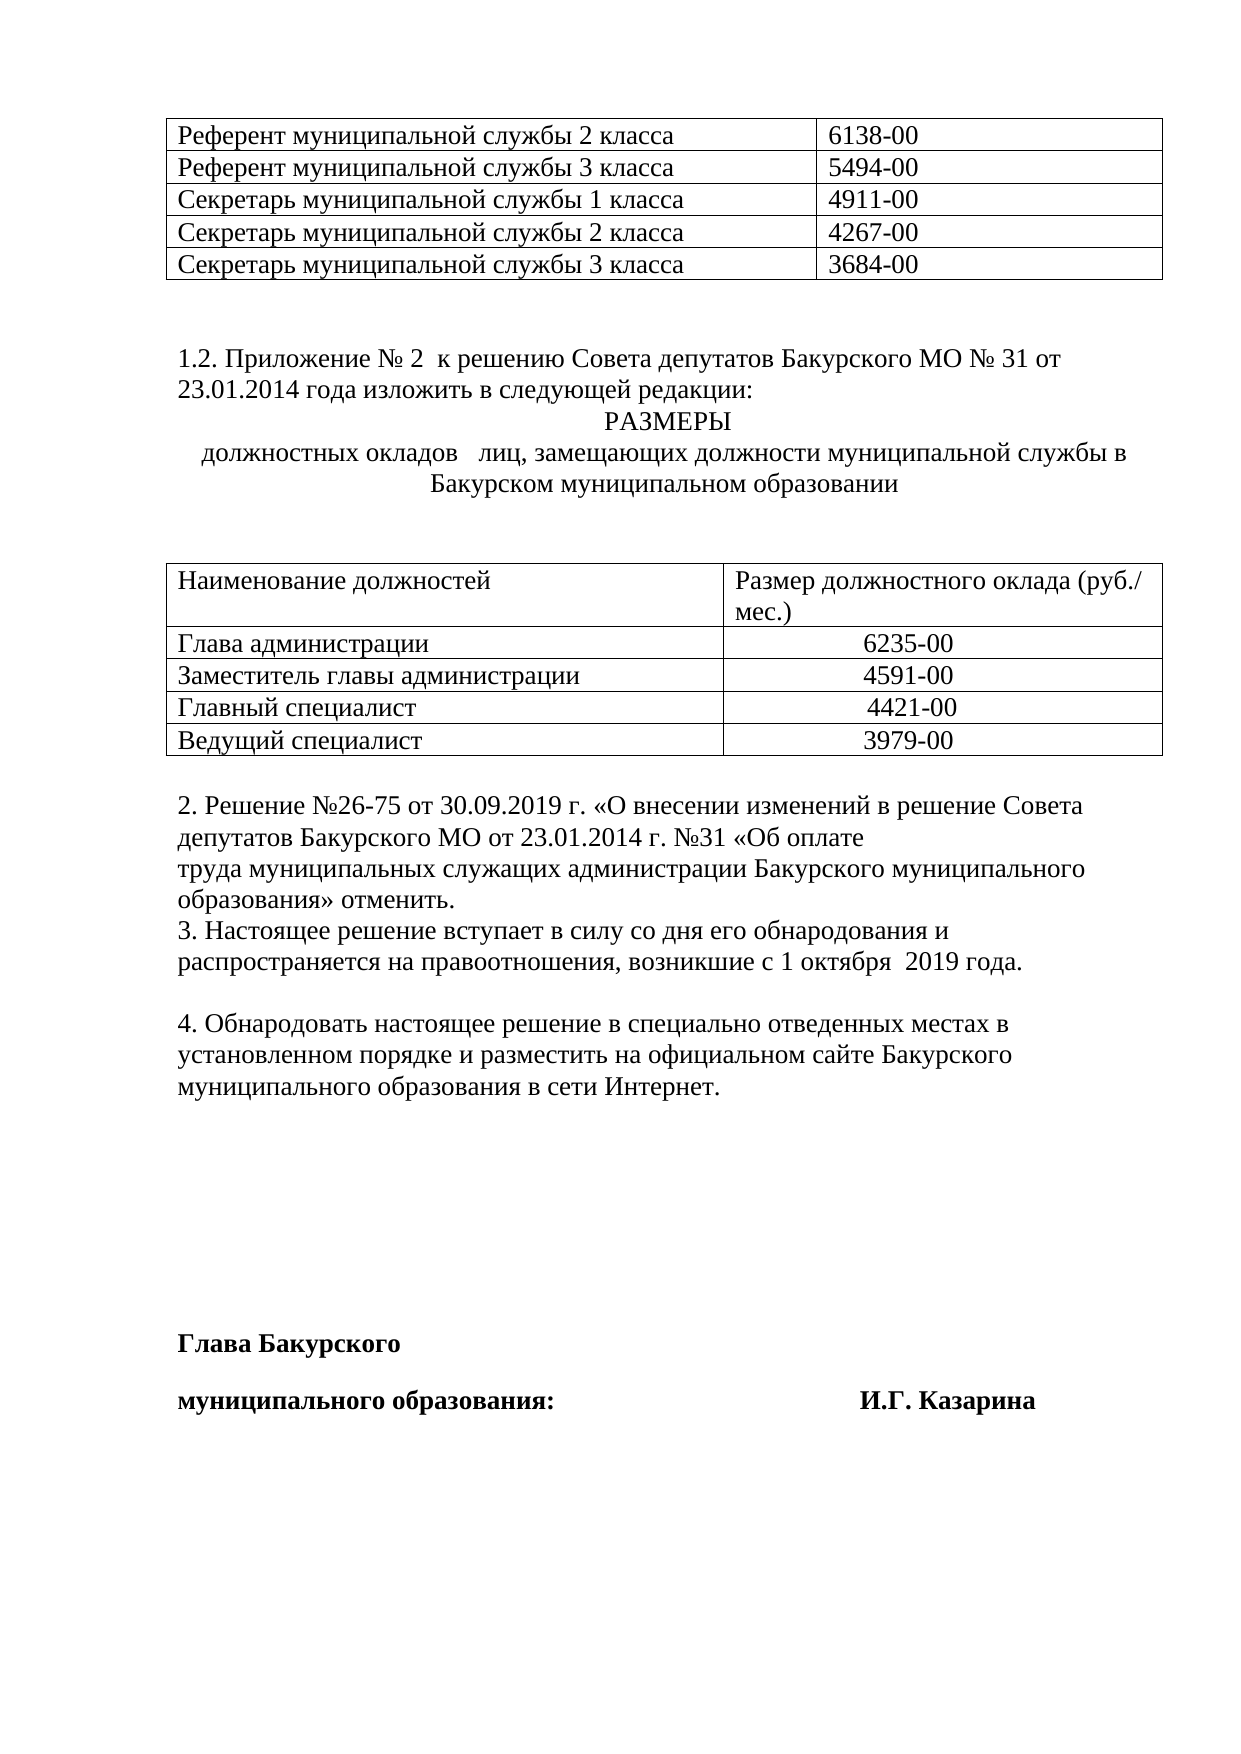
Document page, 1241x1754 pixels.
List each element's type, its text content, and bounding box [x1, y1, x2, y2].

table_header Размер должностного оклада (руб./ мес.) [724, 564, 1162, 626]
table_cell 3979-00 [724, 724, 1162, 755]
text 4. Обнародовать настоящее решение в специально отведенных местах в установленном порядке и разместить на официальном сайте Бакурского муниципального образования в сети Интернет. [177, 1007, 1152, 1101]
table_cell Заместитель главы администрации [167, 659, 723, 691]
table_cell 5494-00 [817, 151, 1162, 182]
table_cell 3684-00 [817, 248, 1162, 279]
table_cell Ведущий специалист [167, 724, 723, 755]
text Глава Бакурского [177, 1327, 1152, 1358]
text должностных окладов лиц, замещающих должности муниципальной службы в Бакурском муниципальном образовании [177, 436, 1152, 498]
table_header Наименование должностей [167, 564, 723, 626]
text 3. Настоящее решение вступает в силу со дня его обнародования и распространяется на правоотношения, возникшие с 1 октября 2019 года. [177, 914, 1152, 976]
table_cell Референт муниципальной службы 2 класса [167, 119, 816, 150]
table_cell Глава администрации [167, 627, 723, 658]
text РАЗМЕРЫ [177, 405, 1152, 436]
table_cell 4267-00 [817, 216, 1162, 247]
text муниципального образования: И.Г. Казарина [177, 1384, 1152, 1415]
text труда муниципальных служащих администрации Бакурского муниципального образования» отменить. [177, 852, 1152, 914]
table_cell Референт муниципальной службы 3 класса [167, 151, 816, 182]
table_cell 4591-00 [724, 659, 1162, 691]
table_cell Главный специалист [167, 692, 723, 723]
text 1.2. Приложение № 2 к решению Совета депутатов Бакурского МО № 31 от 23.01.2014 года изложить в следующей редакции: [177, 342, 1152, 405]
table_cell 6138-00 [817, 119, 1162, 150]
text 2. Решение №26-75 от 30.09.2019 г. «О внесении изменений в решение Совета депутатов Бакурского МО от 23.01.2014 г. №31 «Об оплате [177, 789, 1152, 852]
table_cell 4911-00 [817, 184, 1162, 215]
table_cell Секретарь муниципальной службы 1 класса [167, 184, 816, 215]
table_cell 4421-00 [724, 692, 1162, 723]
table_cell Секретарь муниципальной службы 2 класса [167, 216, 816, 247]
table_cell 6235-00 [724, 627, 1162, 658]
table_cell Секретарь муниципальной службы 3 класса [167, 248, 816, 279]
